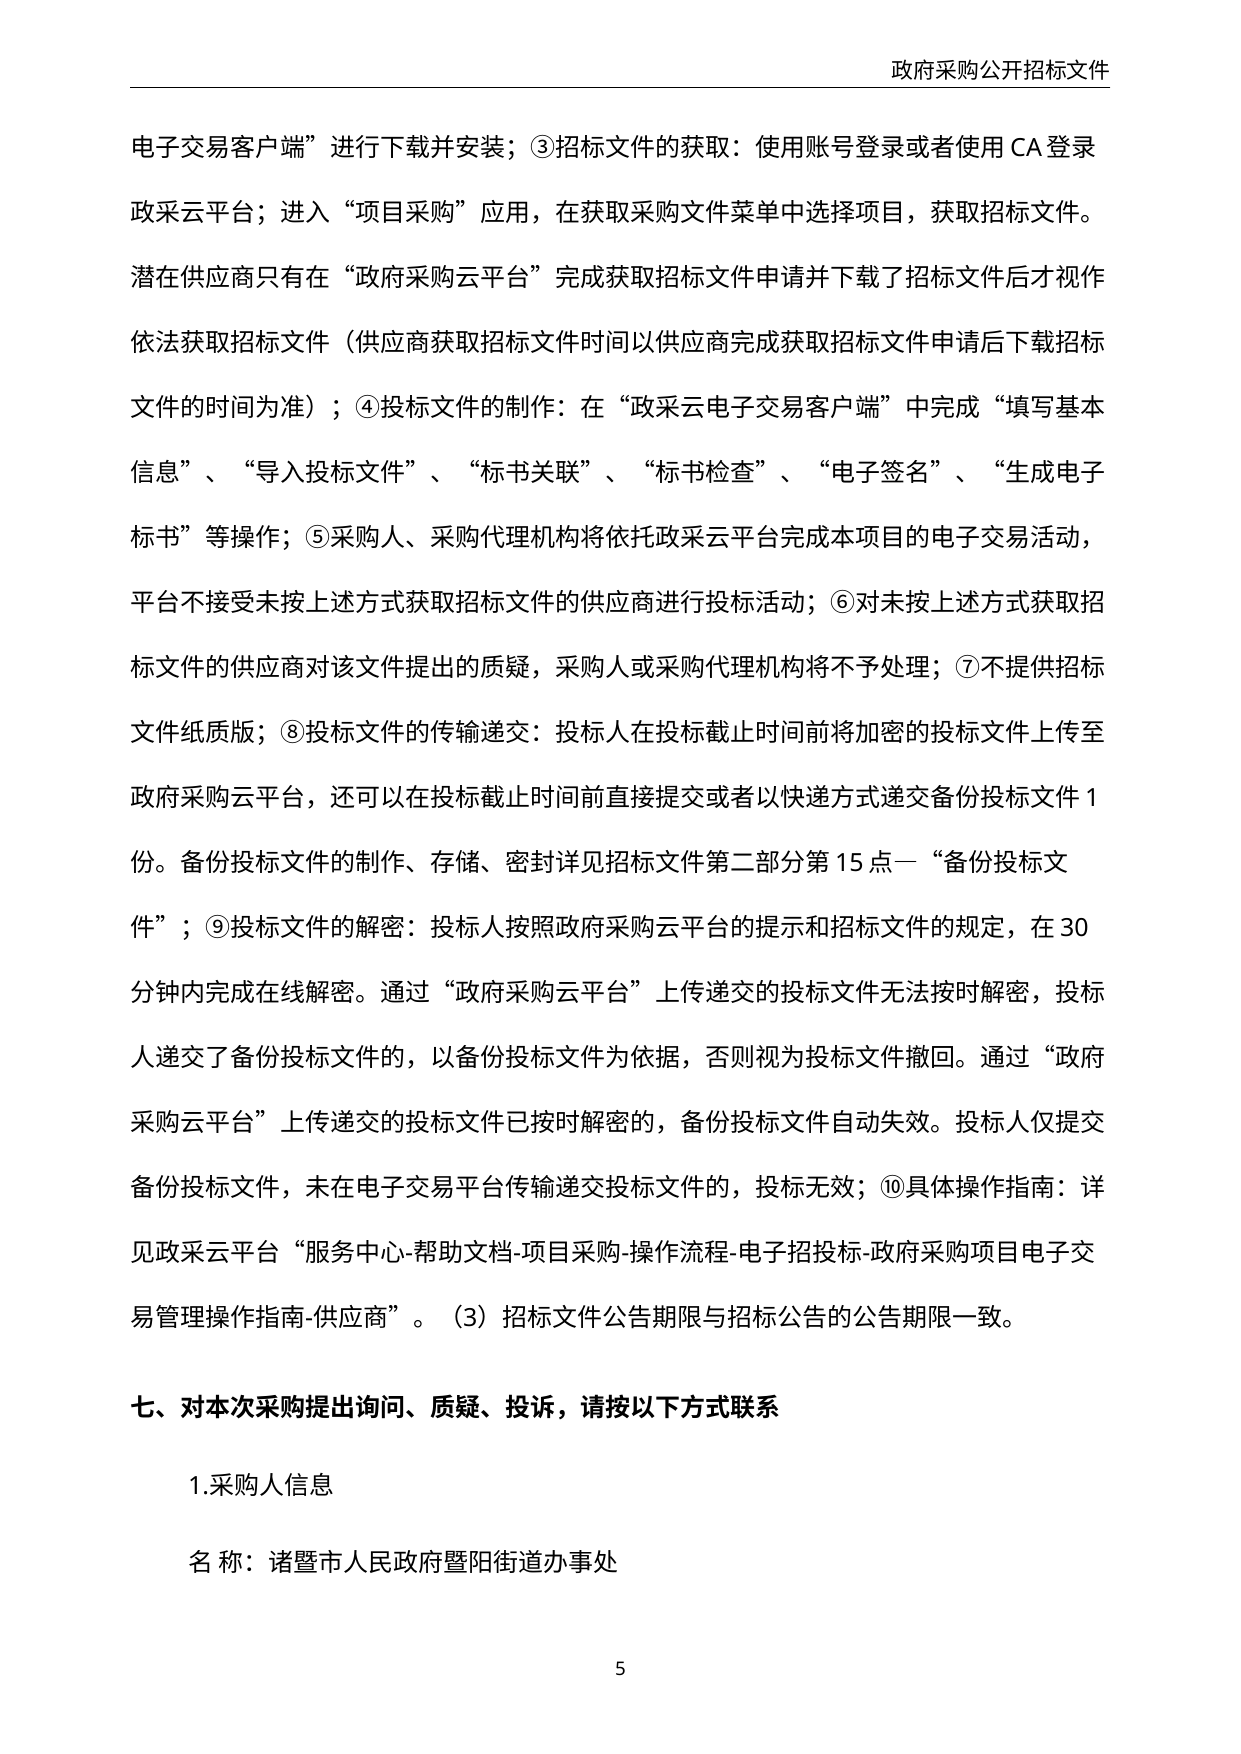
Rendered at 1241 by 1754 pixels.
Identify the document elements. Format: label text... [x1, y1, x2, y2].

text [130, 113, 1110, 1348]
text 名 称：诸暨市人民政府暨阳街道办事处 [130, 1528, 1110, 1593]
subtitle 七、对本次采购提出询问、质疑、投诉，请按以下方式联系 [130, 1373, 1110, 1438]
text 1.采购人信息 [130, 1451, 1110, 1516]
